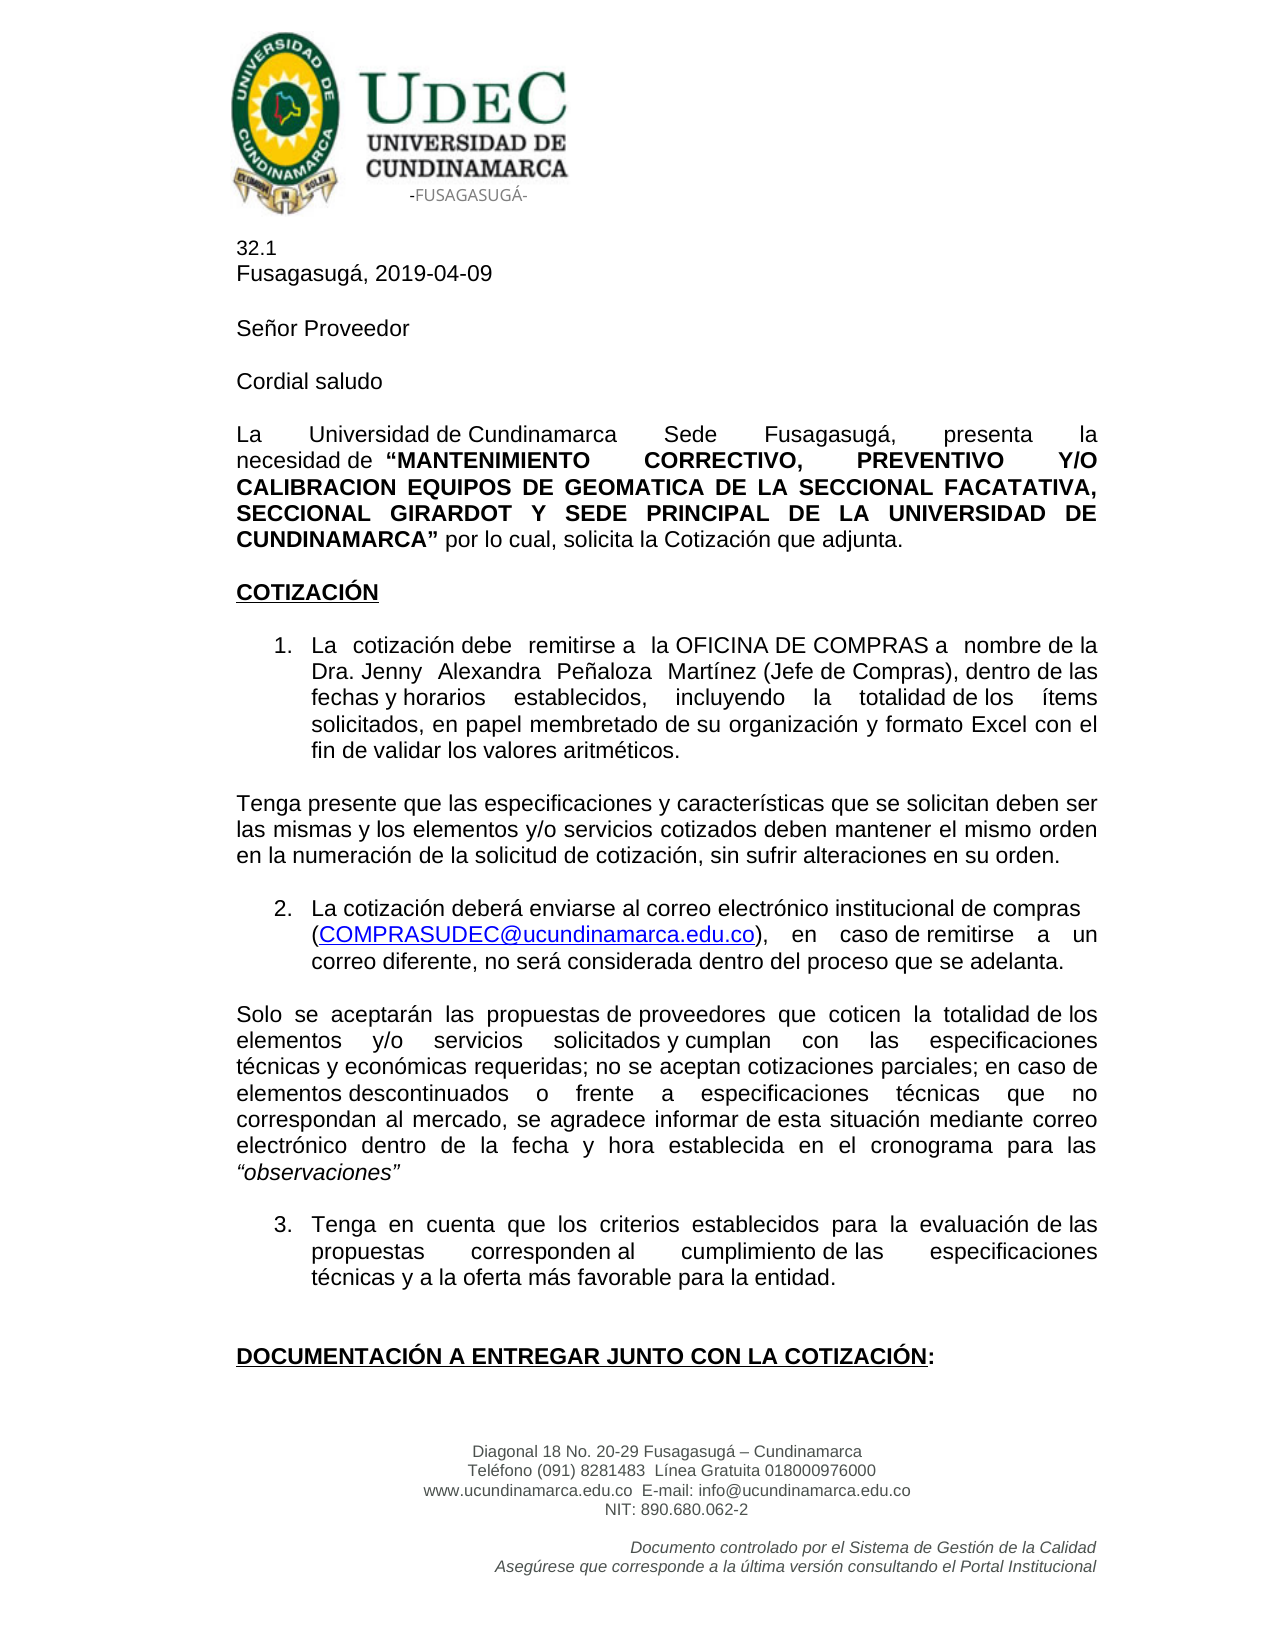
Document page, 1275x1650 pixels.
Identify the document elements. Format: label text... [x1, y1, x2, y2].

text Cordial saludo [236, 368, 1098, 394]
list Tenga en cuenta que los criterios establecidos para la evaluación de las propuestas corresponden al cumplimiento de las especificaciones técnicas y a la oferta más favorable para la entidad. [274, 1211, 1098, 1290]
list La cotización deberá enviarse al correo electrónico institucional de compras (COMPRASUDEC@ucundinamarca.edu.co), en caso de remitirse a un correo diferente, no será considerada dentro del proceso que se adelanta. [274, 895, 1098, 974]
text COTIZACIÓN [236, 579, 1098, 605]
text 32.1 [236, 236, 1098, 260]
text Tenga presente que las especificaciones y características que se solicitan deben ser las mismas y los elementos y/o servicios cotizados deben mantener el mismo orden en la numeración de la solicitud de cotización, sin sufrir alteraciones en su orden. [236, 790, 1098, 869]
list La cotización debe remitirse a la OFICINA DE COMPRAS a nombre de la Dra. Jenny Alexandra Peñaloza Martínez (Jefe de Compras), dentro de las fechas y horarios establecidos, incluyendo la totalidad de los ítems solicitados, en papel membretado de su organización y formato Excel con el fin de validar los valores aritméticos. [274, 632, 1098, 763]
text Fusagasugá, 2019-04-09 [236, 260, 1098, 287]
text Solo se aceptarán las propuestas de proveedores que coticen la totalidad de los elementos y/o servicios solicitados y cumplan con las especificaciones técnicas y económicas requeridas; no se aceptan cotizaciones parciales; en caso de elementos descontinuados o frente a especificaciones técnicas que no correspondan al mercado, se agradece informar de esta situación mediante correo electrónico dentro de la fecha y hora establecida en el cronograma para las “observaciones” [236, 1001, 1098, 1185]
text La Universidad de Cundinamarca Sede Fusagasugá, presenta la necesidad de “MANTENIMIENTO CORRECTIVO, PREVENTIVO Y/O CALIBRACION EQUIPOS DE GEOMATICA DE LA SECCIONAL FACATATIVA, SECCIONAL GIRARDOT Y SEDE PRINCIPAL DE LA UNIVERSIDAD DE CUNDINAMARCA” por lo cual, solicita la Cotización que adjunta. [236, 421, 1098, 552]
text DOCUMENTACIÓN A ENTREGAR JUNTO CON LA COTIZACIÓN: [236, 1343, 1098, 1369]
text Señor Proveedor [236, 315, 1098, 342]
picture [230, 31, 571, 217]
